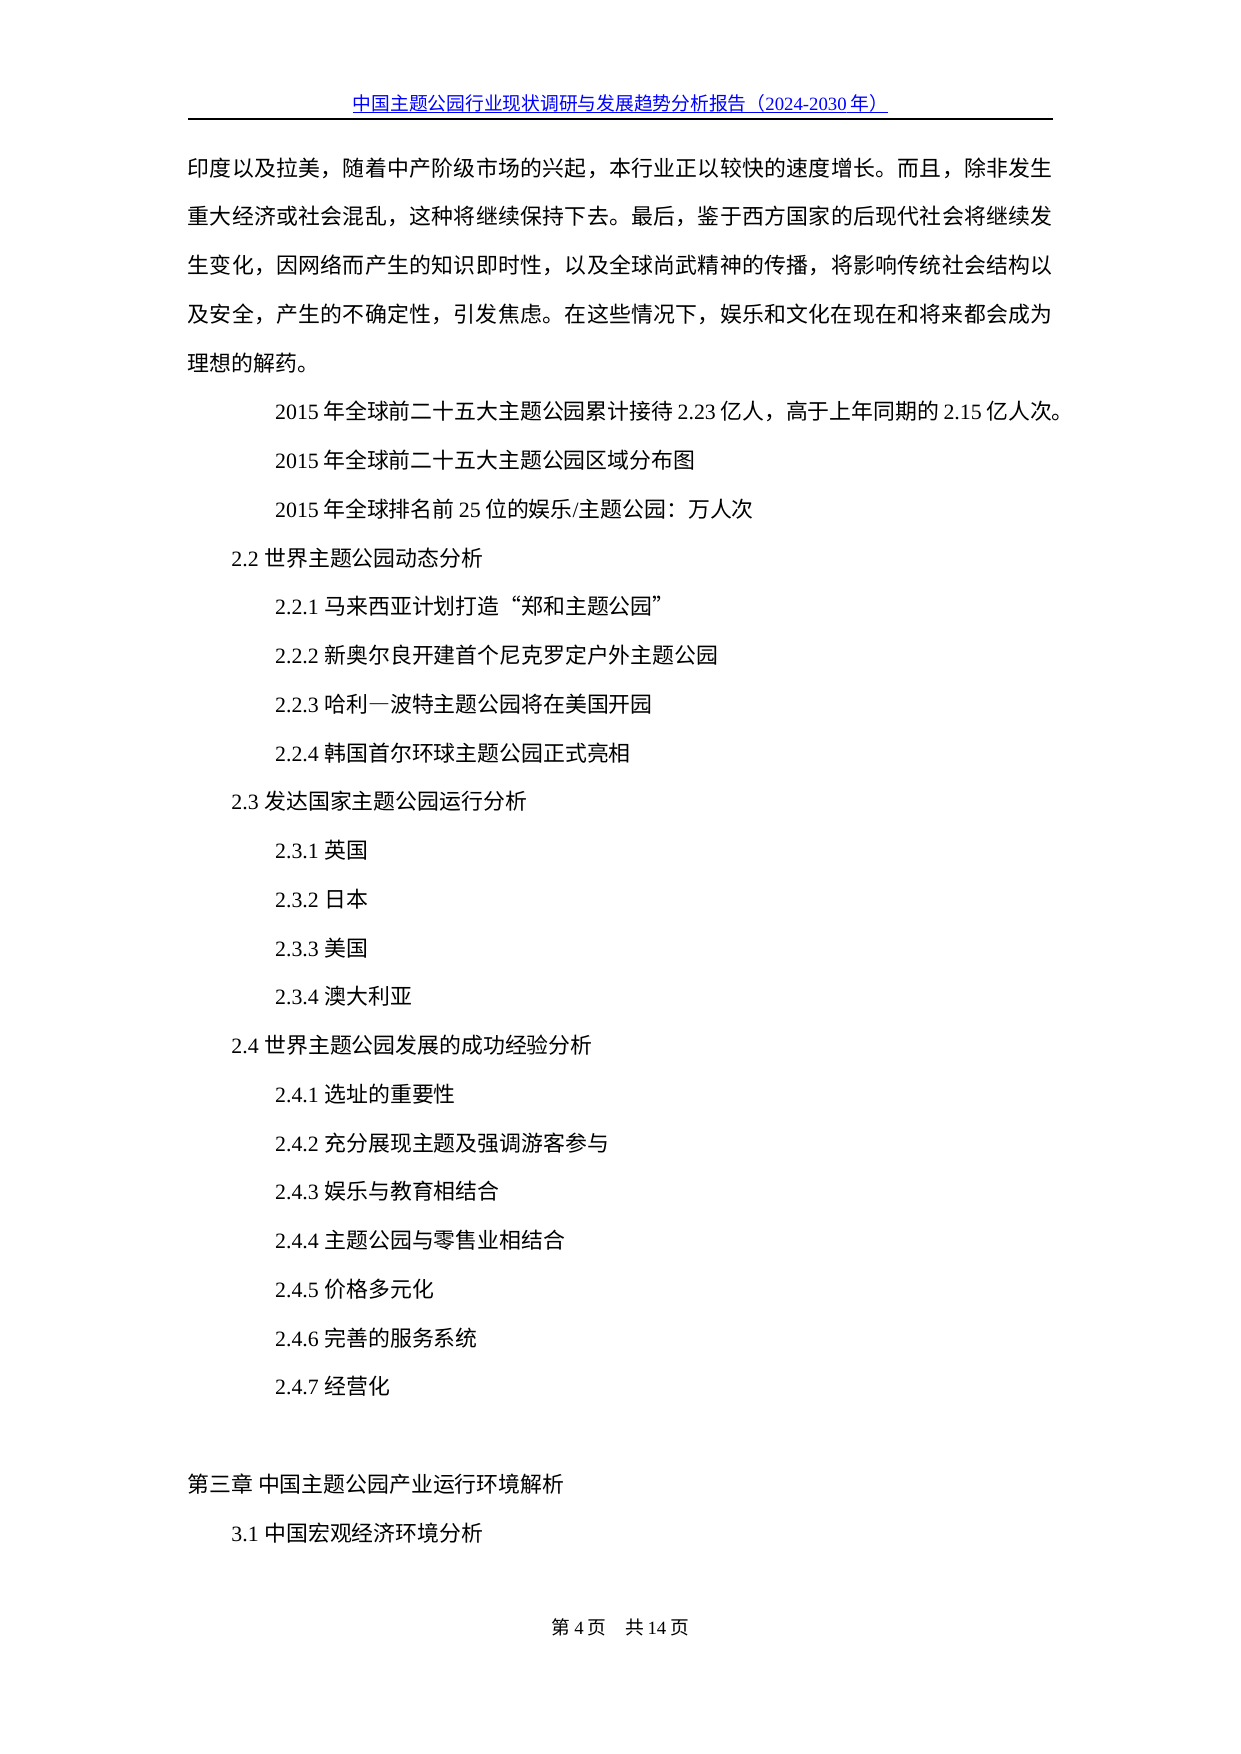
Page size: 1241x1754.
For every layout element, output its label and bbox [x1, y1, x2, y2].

text [187, 150, 1053, 1548]
